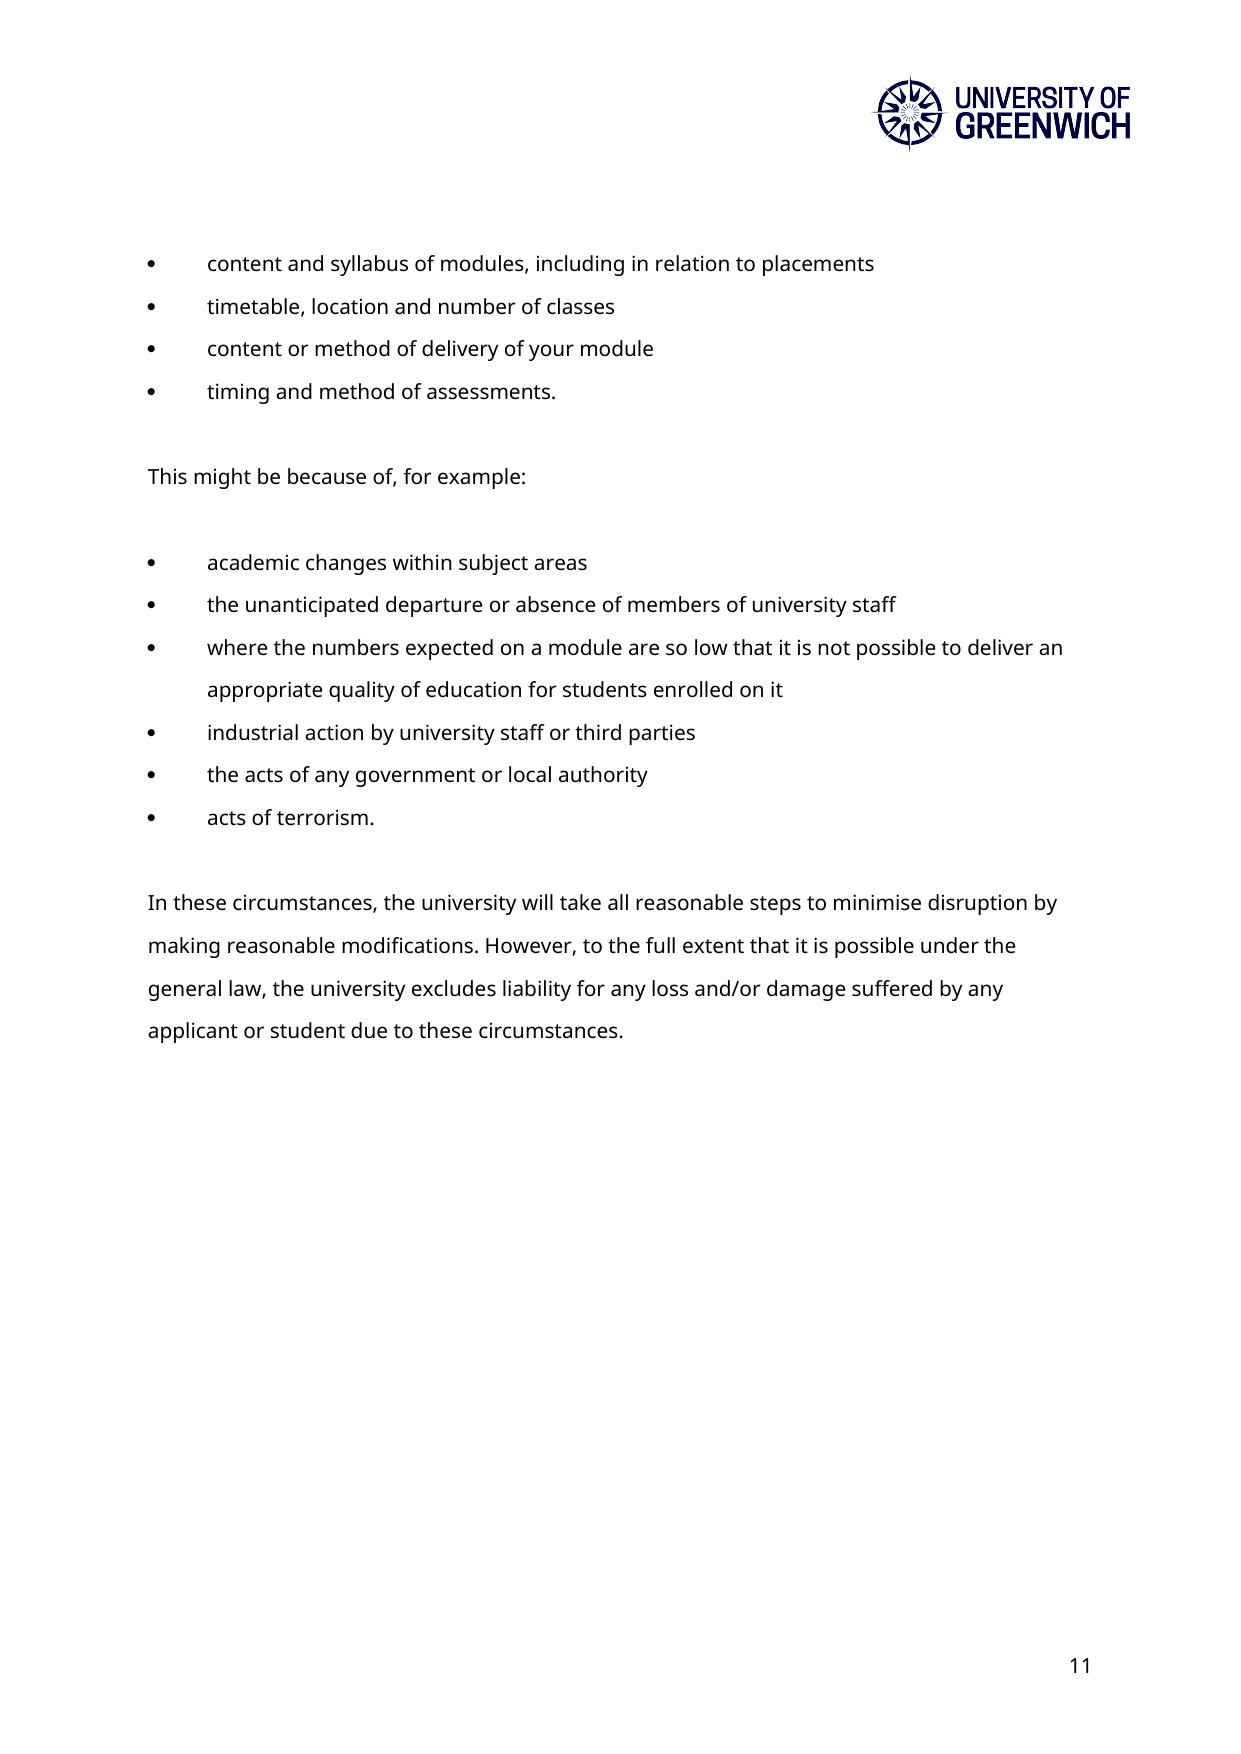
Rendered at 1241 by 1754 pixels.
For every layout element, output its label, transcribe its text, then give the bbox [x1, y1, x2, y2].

list timing and method of assessments. [148, 377, 1092, 406]
list the acts of any government or local authority [148, 761, 1092, 789]
list the unanticipated departure or absence of members of university staff [148, 590, 1092, 619]
picture [856, 59, 1152, 167]
text In these circumstances, the university will take all reasonable steps to minimise disruption by making reasonable modifications. However, to the full extent that it is possible under the general law, the university excludes liability for any loss and/or damage suffered by any applicant or student due to these circumstances. [148, 888, 1092, 1045]
text This might be because of, for example: [148, 462, 1092, 491]
list content or method of delivery of your module [148, 334, 1092, 363]
list industrial action by university staff or third parties [148, 718, 1092, 746]
list content and syllabus of modules, including in relation to placements [148, 249, 1092, 278]
list academic changes within subject areas [148, 548, 1092, 576]
list acts of terrorism. [148, 803, 1092, 832]
list timetable, location and number of classes [148, 292, 1092, 320]
list where the numbers expected on a module are so low that it is not possible to deliver an appropriate quality of education for students enrolled on it [148, 633, 1092, 704]
